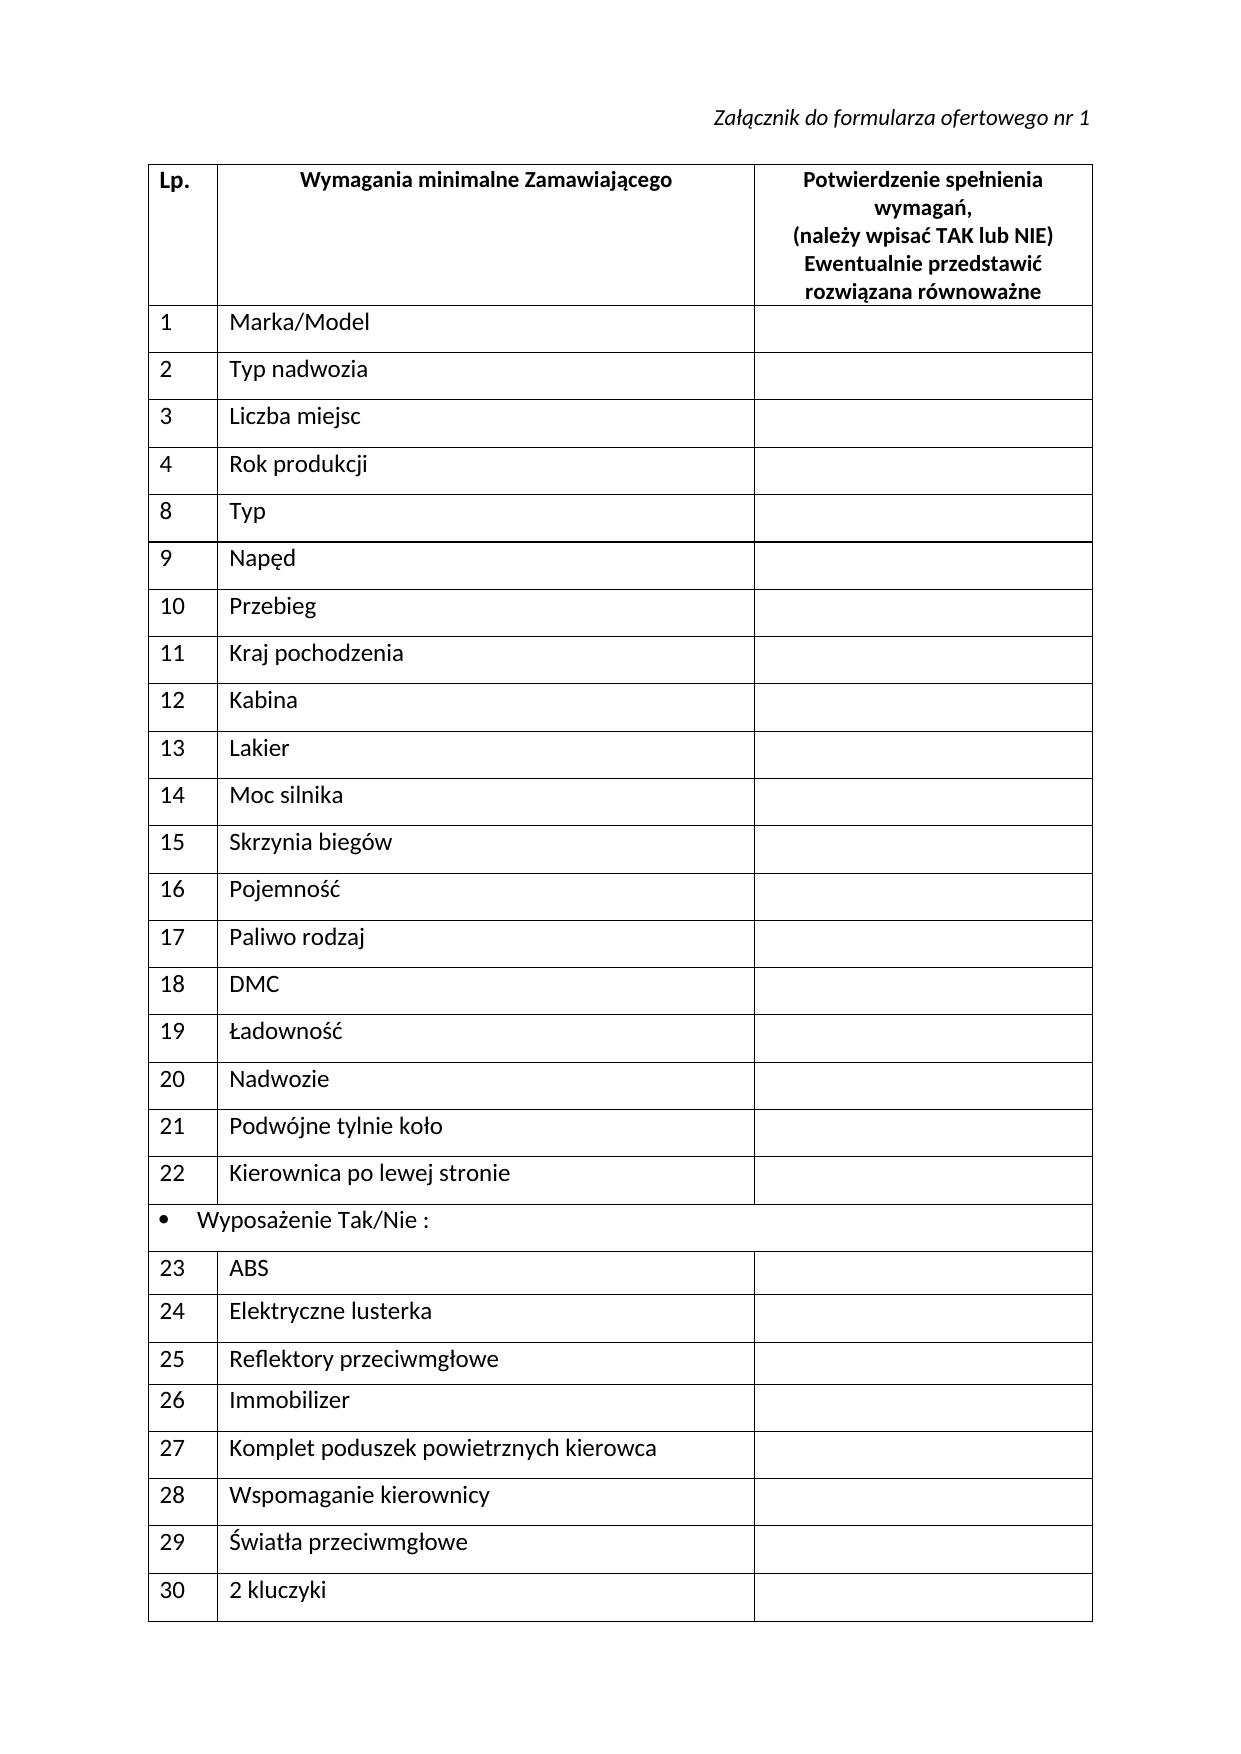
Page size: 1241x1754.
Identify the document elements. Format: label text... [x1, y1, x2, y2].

table_cell 10 [149, 590, 217, 636]
table_cell Skrzynia biegów [218, 826, 754, 872]
table_cell Kabina [218, 684, 754, 731]
table_cell [755, 1574, 1092, 1621]
table_cell 2 kluczyki [218, 1574, 754, 1621]
table_cell Komplet poduszek powietrznych kierowca [218, 1432, 754, 1478]
table_cell 9 [149, 543, 217, 589]
table_cell 24 [149, 1295, 217, 1342]
table_cell [755, 637, 1092, 683]
table_cell 18 [149, 968, 217, 1014]
table_cell [755, 495, 1092, 541]
table_cell 16 [149, 874, 217, 920]
table_cell Nadwozie [218, 1063, 754, 1109]
table_cell Pojemność [218, 874, 754, 920]
table_cell Światła przeciwmgłowe [218, 1526, 754, 1573]
table_cell [755, 543, 1092, 589]
table_cell 14 [149, 779, 217, 825]
table_cell Lakier [218, 732, 754, 778]
table_cell Rok produkcji [218, 448, 754, 494]
table_cell ABS [218, 1252, 754, 1294]
table_header Lp. [149, 165, 217, 305]
table_cell Kierownica po lewej stronie [218, 1157, 754, 1203]
table_cell 20 [149, 1063, 217, 1109]
table_cell [755, 732, 1092, 778]
table_cell [755, 1015, 1092, 1062]
table_cell Typ nadwozia [218, 353, 754, 399]
table_cell 25 [149, 1343, 217, 1383]
table_cell Marka/Model [218, 306, 754, 352]
table_cell 19 [149, 1015, 217, 1062]
table_cell Przebieg [218, 590, 754, 636]
table_cell Moc silnika [218, 779, 754, 825]
table_cell [755, 1432, 1092, 1478]
table_cell [755, 1295, 1092, 1342]
table_cell Reflektory przeciwmgłowe [218, 1343, 754, 1383]
table_cell Paliwo rodzaj [218, 921, 754, 967]
table_cell [755, 590, 1092, 636]
table_cell [755, 874, 1092, 920]
table_cell [755, 779, 1092, 825]
table_cell [755, 1110, 1092, 1156]
table_cell [755, 306, 1092, 352]
table_cell 12 [149, 684, 217, 731]
table_cell Elektryczne lusterka [218, 1295, 754, 1342]
table_cell [755, 1479, 1092, 1525]
table_cell [755, 400, 1092, 447]
table_cell 1 [149, 306, 217, 352]
table_cell Wyposażenie Tak/Nie : [149, 1205, 1092, 1251]
table_cell Typ [218, 495, 754, 541]
table_cell Immobilizer [218, 1385, 754, 1431]
table_cell Wspomaganie kierownicy [218, 1479, 754, 1525]
table_cell 4 [149, 448, 217, 494]
table_cell [755, 1526, 1092, 1573]
table_cell 29 [149, 1526, 217, 1573]
table_cell [755, 921, 1092, 967]
table_cell 21 [149, 1110, 217, 1156]
table_cell Kraj pochodzenia [218, 637, 754, 683]
table_cell [755, 353, 1092, 399]
text Załącznik do formularza ofertowego nr 1 [148, 103, 1093, 131]
table_cell DMC [218, 968, 754, 1014]
table_header Potwierdzenie spełnienia wymagań, (należy wpisać TAK lub NIE) Ewentualnie przedstawić rozwiązana równoważne [755, 165, 1092, 305]
table_cell 30 [149, 1574, 217, 1621]
table_cell [755, 448, 1092, 494]
table_cell 8 [149, 495, 217, 541]
table_cell 13 [149, 732, 217, 778]
table_cell Liczba miejsc [218, 400, 754, 447]
table_cell 15 [149, 826, 217, 872]
table_cell 17 [149, 921, 217, 967]
table_cell 23 [149, 1252, 217, 1294]
table_cell Ładowność [218, 1015, 754, 1062]
table_cell [755, 968, 1092, 1014]
table_cell 2 [149, 353, 217, 399]
table_cell 27 [149, 1432, 217, 1478]
table_cell [755, 1252, 1092, 1294]
table_cell [755, 1343, 1092, 1383]
table_cell Napęd [218, 543, 754, 589]
table_cell 28 [149, 1479, 217, 1525]
table_header Wymagania minimalne Zamawiającego [218, 165, 754, 305]
table_cell [755, 826, 1092, 872]
table_cell [755, 1063, 1092, 1109]
table_cell 26 [149, 1385, 217, 1431]
table_cell 3 [149, 400, 217, 447]
table_cell [755, 684, 1092, 731]
table_cell 22 [149, 1157, 217, 1203]
table_cell [755, 1157, 1092, 1203]
table_cell 11 [149, 637, 217, 683]
table_cell Podwójne tylnie koło [218, 1110, 754, 1156]
table_cell [755, 1385, 1092, 1431]
